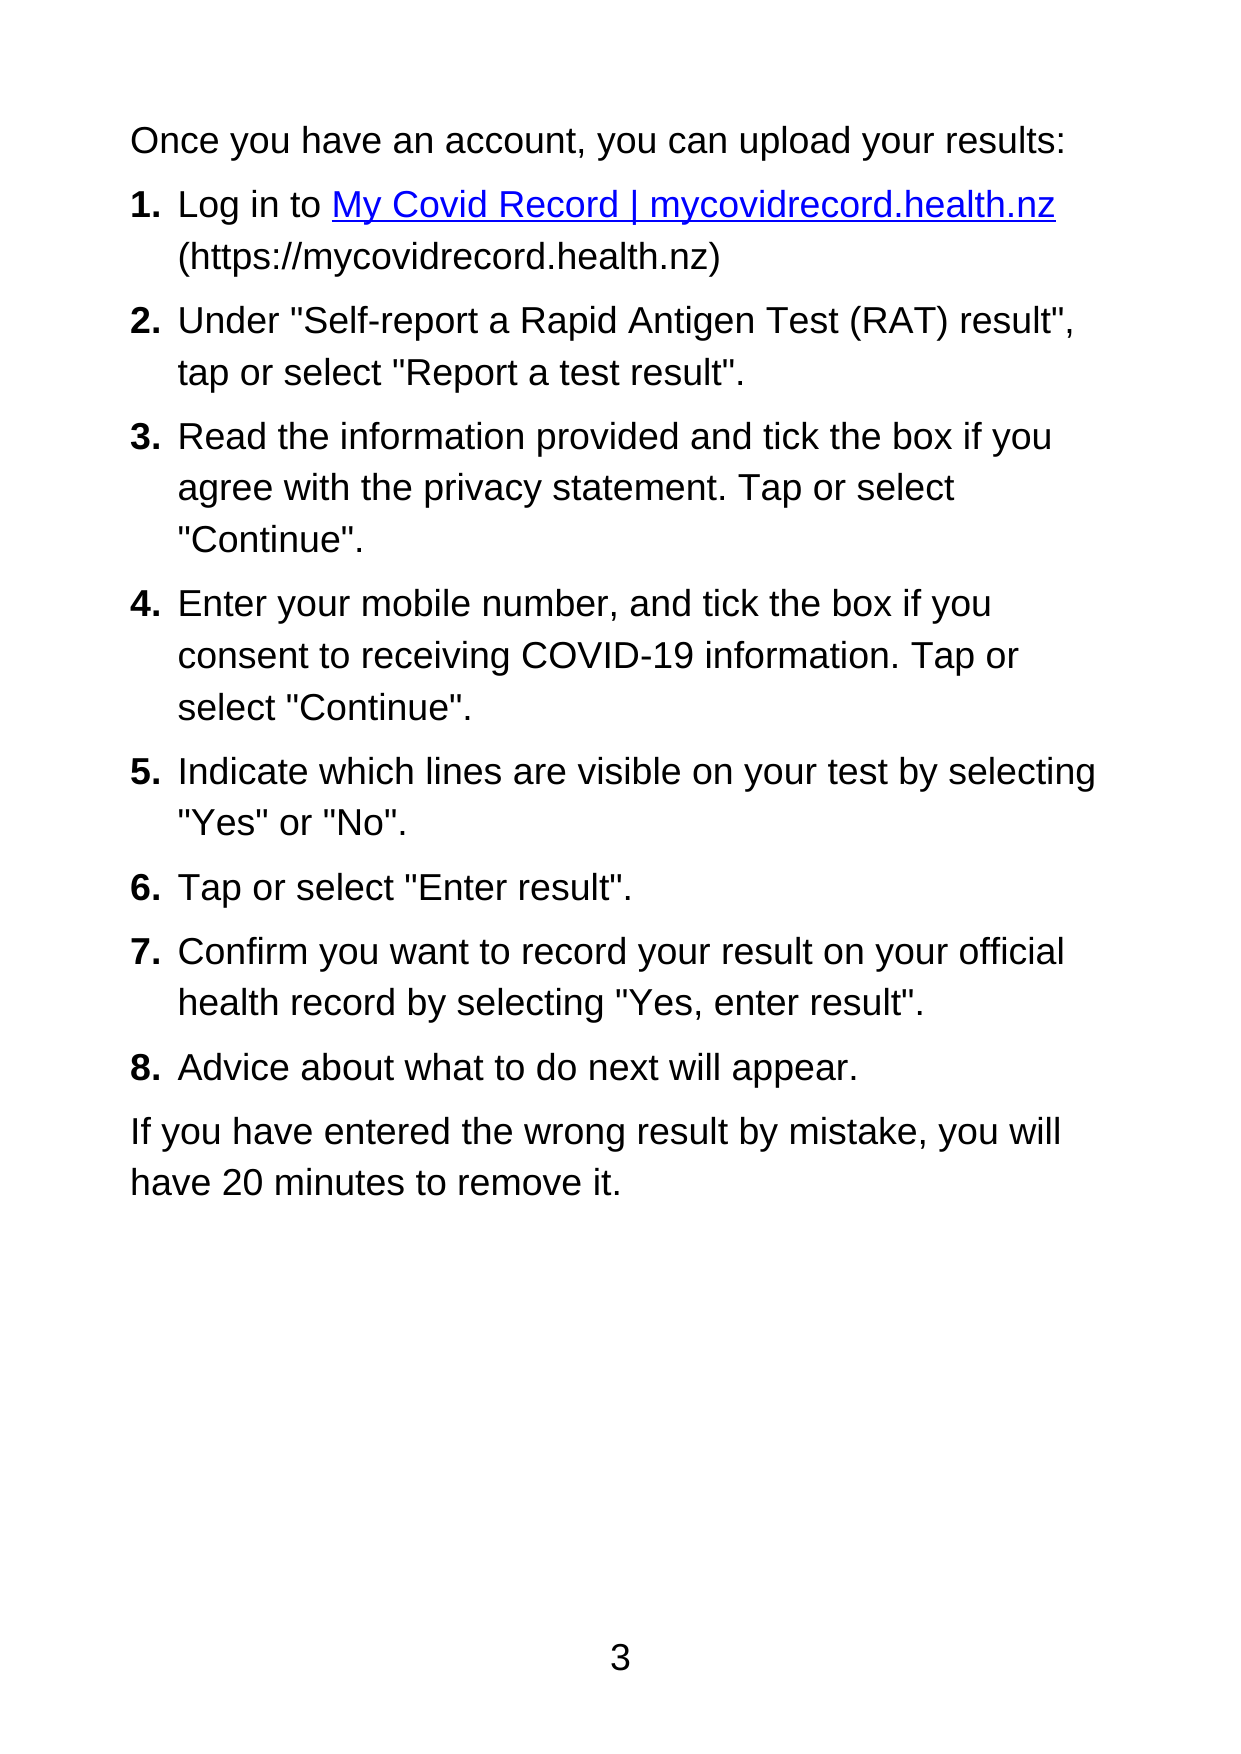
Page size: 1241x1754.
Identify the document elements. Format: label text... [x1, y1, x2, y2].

text 6. Tap or select "Enter result". [130, 865, 1110, 908]
text If you have entered the wrong result by mistake, you will have 20 minutes to remove it. [130, 1109, 1110, 1204]
text 8. Advice about what to do next will appear. [130, 1045, 1110, 1088]
text 2. Under "Self-report a Rapid Antigen Test (RAT) result", tap or select "Report a test result". [130, 298, 1110, 393]
text 7. Confirm you want to record your result on your official health record by selecting "Yes, enter result". [130, 929, 1110, 1024]
text 4. Enter your mobile number, and tick the box if you consent to receiving COVID-19 information. Tap or select "Continue". [130, 581, 1110, 728]
text 3. Read the information provided and tick the box if you agree with the privacy statement. Tap or select "Continue". [130, 414, 1110, 560]
text 5. Indicate which lines are visible on your test by selecting "Yes" or "No". [130, 749, 1110, 844]
text 1. Log in to My Covid Record | mycovidrecord.health.nz (https://mycovidrecord.health.nz) [130, 182, 1110, 277]
text Once you have an account, you can upload your results: [130, 118, 1110, 161]
